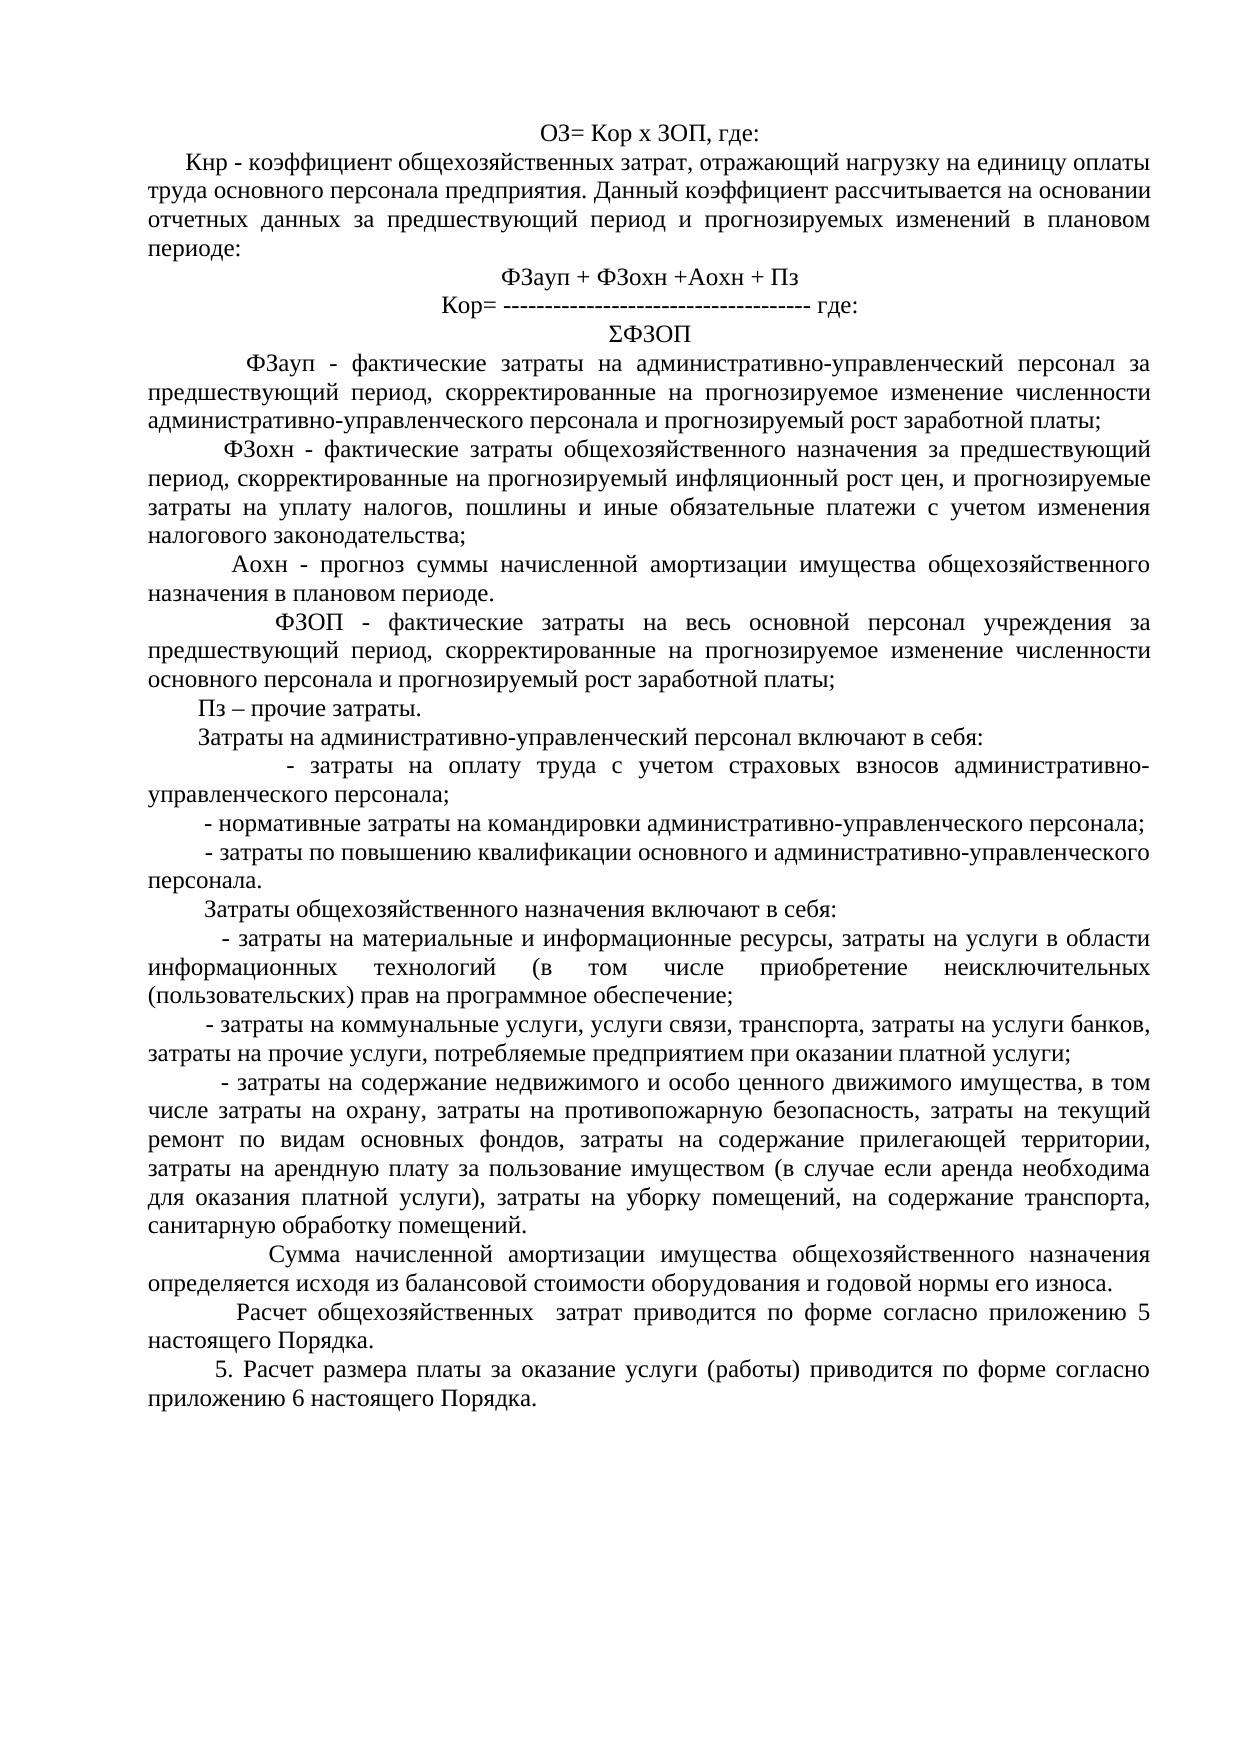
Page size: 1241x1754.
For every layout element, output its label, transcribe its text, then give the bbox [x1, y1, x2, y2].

text Кор= ------------------------------------- где: [148, 291, 1152, 319]
text Затраты общехозяйственного назначения включают в себя: [148, 894, 1152, 923]
text Сумма начисленной амортизации имущества общехозяйственного назначения определяется исходя из балансовой стоимости оборудования и годовой нормы его износа. [148, 1239, 1152, 1297]
text Затраты на административно-управленческий персонал включают в себя: [148, 722, 1152, 751]
text - затраты на материальные и информационные ресурсы, затраты на услуги в области информационных технологий (в том числе приобретение неисключительных (пользовательских) прав на программное обеспечение; [148, 923, 1152, 1009]
text - затраты на содержание недвижимого и особо ценного движимого имущества, в том числе затраты на охрану, затраты на противопожарную безопасность, затраты на текущий ремонт по видам основных фондов, затраты на содержание прилегающей территории, затраты на арендную плату за пользование имуществом (в случае если аренда необходима для оказания платной услуги), затраты на уборку помещений, на содержание транспорта, санитарную обработку помещений. [148, 1067, 1152, 1239]
text ΣФЗОП [148, 319, 1152, 348]
text Аохн - прогноз суммы начисленной амортизации имущества общехозяйственного назначения в плановом периоде. [148, 549, 1152, 607]
text Кнр - коэффициент общехозяйственных затрат, отражающий нагрузку на единицу оплаты труда основного персонала предприятия. Данный коэффициент рассчитывается на основании отчетных данных за предшествующий период и прогнозируемых изменений в плановом периоде: [148, 147, 1152, 262]
text ФЗауп + ФЗохн +Аохн + Пз [148, 262, 1152, 291]
text 5. Расчет размера платы за оказание услуги (работы) приводится по форме согласно приложению 6 настоящего Порядка. [148, 1354, 1152, 1412]
text - затраты на коммунальные услуги, услуги связи, транспорта, затраты на услуги банков, затраты на прочие услуги, потребляемые предприятием при оказании платной услуги; [148, 1009, 1152, 1067]
text ОЗ= Кор x ЗОП, где: [148, 118, 1152, 147]
text Пз – прочие затраты. [148, 693, 1152, 722]
text - затраты на оплату труда с учетом страховых взносов административно-управленческого персонала; [148, 751, 1152, 808]
text Расчет общехозяйственных затрат приводится по форме согласно приложению 5 настоящего Порядка. [148, 1297, 1152, 1354]
text - затраты по повышению квалификации основного и административно-управленческого персонала. [148, 837, 1152, 894]
text ФЗОП - фактические затраты на весь основной персонал учреждения за предшествующий период, скорректированные на прогнозируемое изменение численности основного персонала и прогнозируемый рост заработной платы; [148, 607, 1152, 693]
text - нормативные затраты на командировки административно-управленческого персонала; [148, 808, 1152, 837]
text ФЗауп - фактические затраты на административно-управленческий персонал за предшествующий период, скорректированные на прогнозируемое изменение численности административно-управленческого персонала и прогнозируемый рост заработной платы; [148, 348, 1152, 434]
text ФЗохн - фактические затраты общехозяйственного назначения за предшествующий период, скорректированные на прогнозируемый инфляционный рост цен, и прогнозируемые затраты на уплату налогов, пошлины и иные обязательные платежи с учетом изменения налогового законодательства; [148, 434, 1152, 549]
